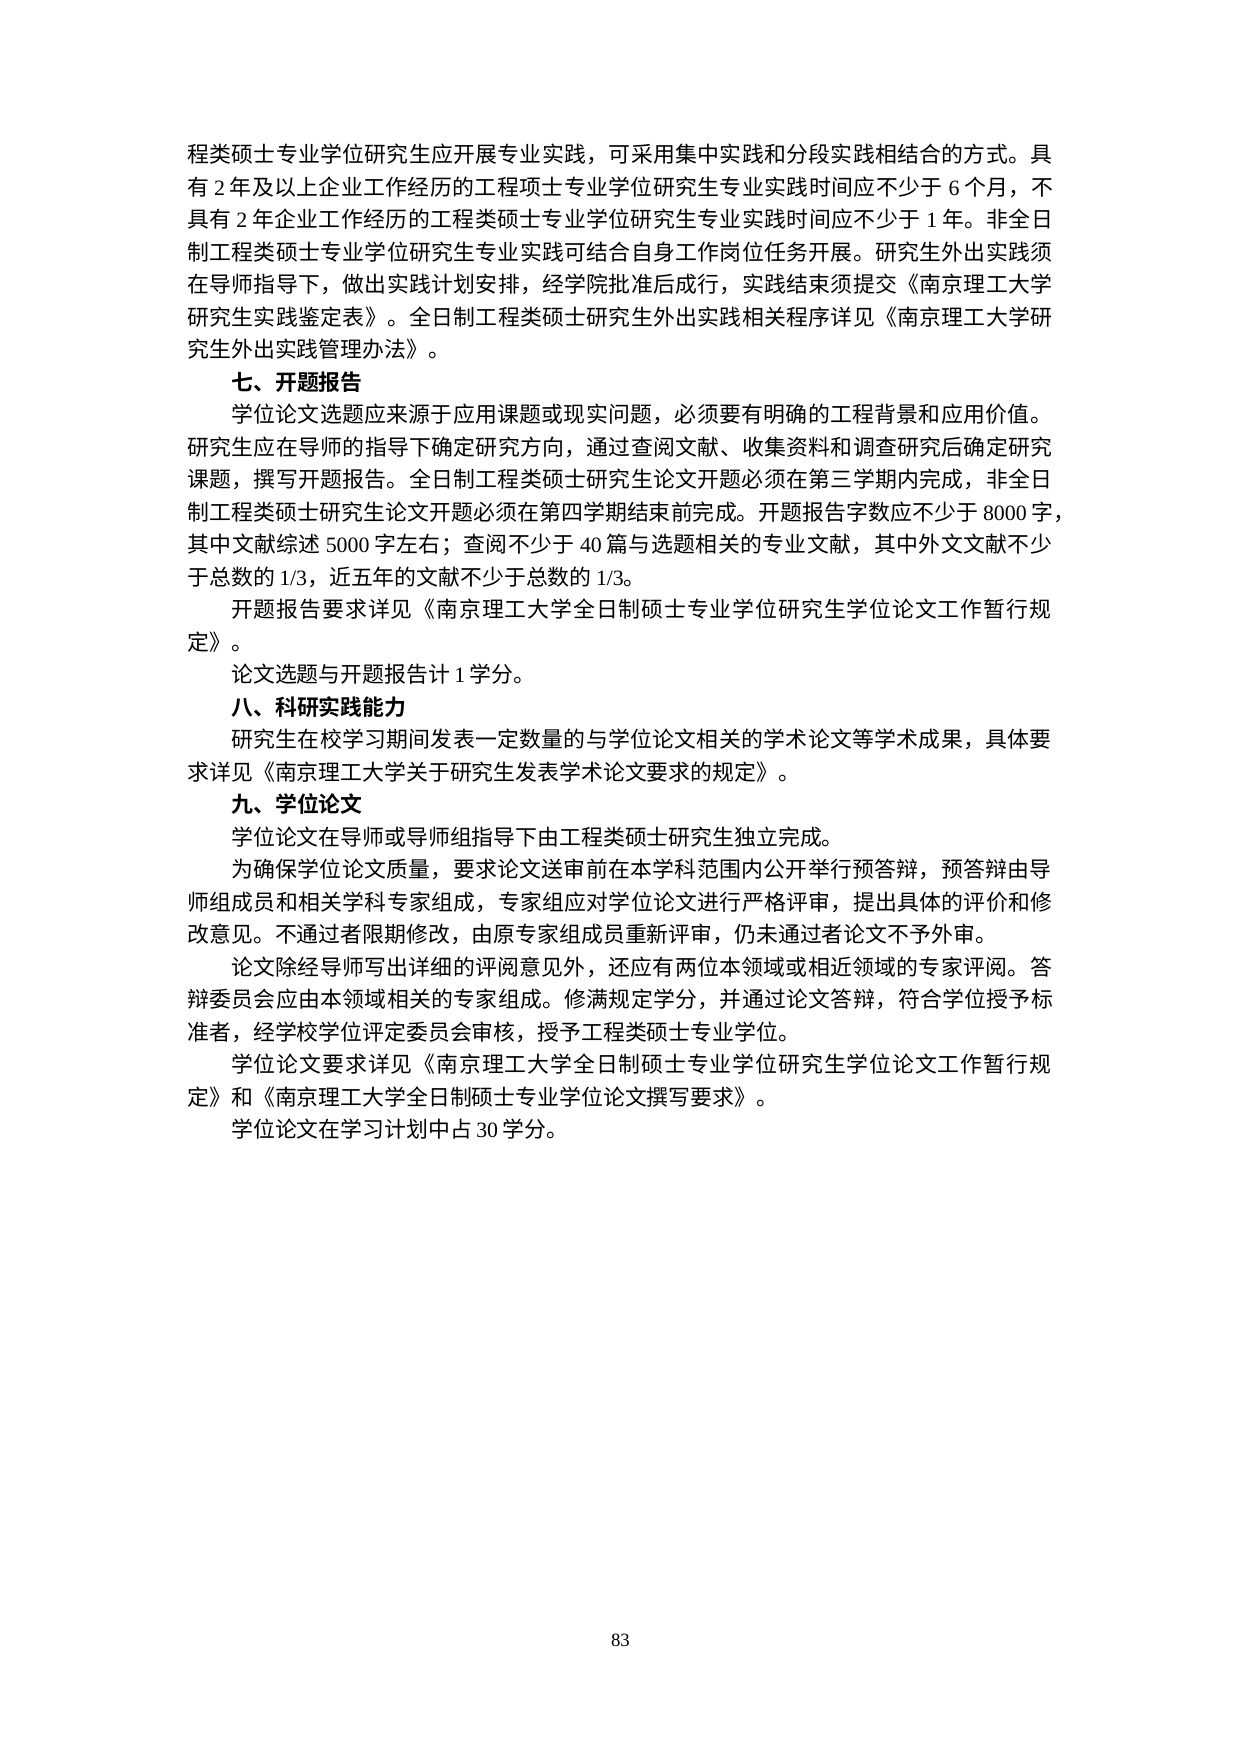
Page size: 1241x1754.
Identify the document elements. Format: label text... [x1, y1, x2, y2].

text 学位论文在导师或导师组指导下由工程类硕士研究生独立完成。 [187, 819, 1053, 852]
text 七、开题报告 [187, 364, 1053, 397]
text 研究生在校学习期间发表一定数量的与学位论文相关的学术论文等学术成果，具体要求详见《南京理工大学关于研究生发表学术论文要求的规定》。 [187, 722, 1053, 787]
text 论文选题与开题报告计1学分。 [187, 657, 1053, 689]
text 九、学位论文 [187, 787, 1053, 819]
text 学位论文选题应来源于应用课题或现实问题，必须要有明确的工程背景和应用价值。研究生应在导师的指导下确定研究方向，通过查阅文献、收集资料和调查研究后确定研究课题，撰写开题报告。全日制工程类硕士研究生论文开题必须在第三学期内完成，非全日制工程类硕士研究生论文开题必须在第四学期结束前完成。开题报告字数应不少于8000字，其中文献综述5000字左右；查阅不少于40篇与选题相关的专业文献，其中外文文献不少于总数的1/3，近五年的文献不少于总数的1/3。 [187, 397, 1053, 592]
text 学位论文在学习计划中占30学分。 [187, 1112, 1053, 1144]
text 开题报告要求详见《南京理工大学全日制硕士专业学位研究生学位论文工作暂行规定》。 [187, 592, 1053, 657]
text 论文除经导师写出详细的评阅意见外，还应有两位本领域或相近领域的专家评阅。答辩委员会应由本领域相关的专家组成。修满规定学分，并通过论文答辩，符合学位授予标准者，经学校学位评定委员会审核，授予工程类硕士专业学位。 [187, 949, 1053, 1047]
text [187, 137, 1053, 364]
text 为确保学位论文质量，要求论文送审前在本学科范围内公开举行预答辩，预答辩由导师组成员和相关学科专家组成，专家组应对学位论文进行严格评审，提出具体的评价和修改意见。不通过者限期修改，由原专家组成员重新评审，仍未通过者论文不予外审。 [187, 852, 1053, 949]
text 八、科研实践能力 [187, 689, 1053, 722]
text 学位论文要求详见《南京理工大学全日制硕士专业学位研究生学位论文工作暂行规定》和《南京理工大学全日制硕士专业学位论文撰写要求》。 [187, 1047, 1053, 1112]
